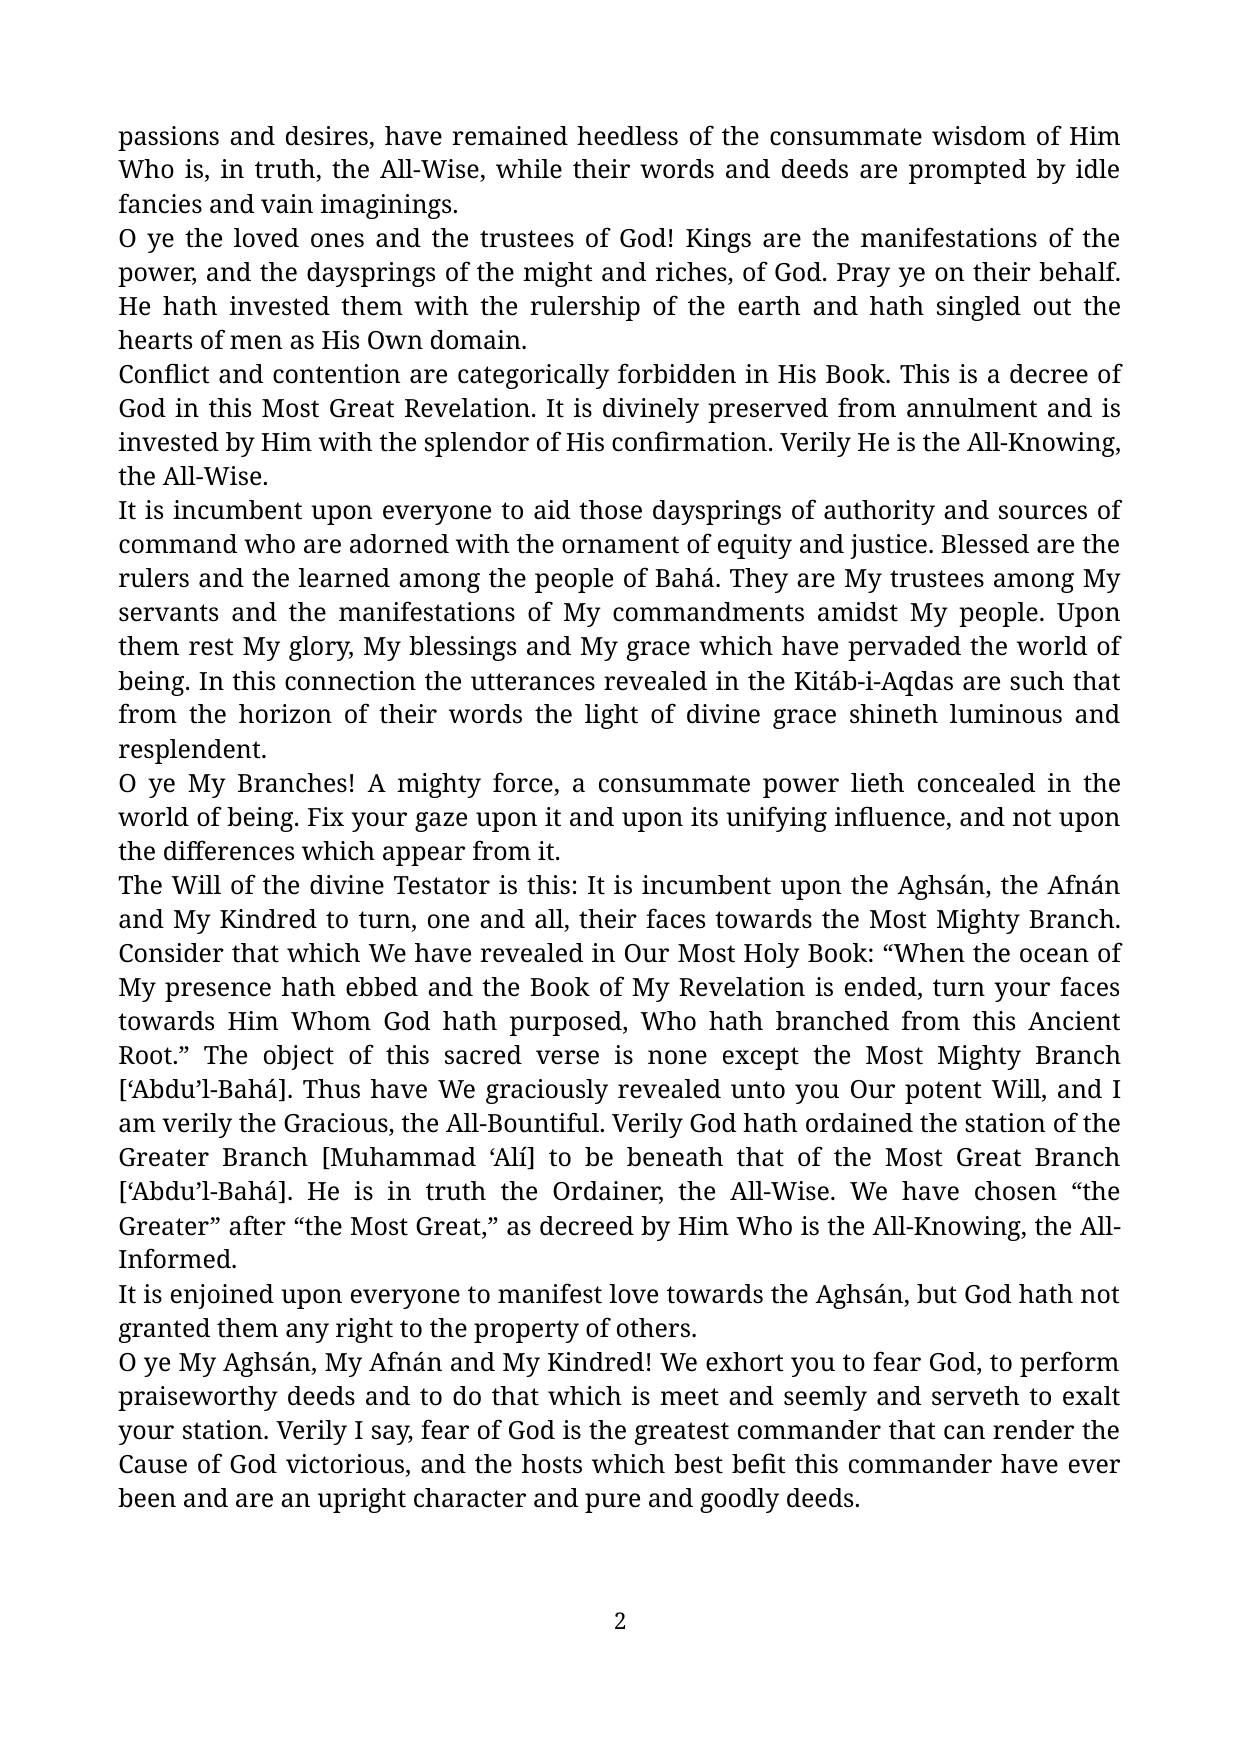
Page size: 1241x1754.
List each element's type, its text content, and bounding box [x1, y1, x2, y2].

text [118, 118, 1122, 220]
text O ye the loved ones and the trustees of God! Kings are the manifestations of the power, and the daysprings of the might and riches, of God. Pray ye on their behalf. He hath invested them with the rulership of the earth and hath singled out the hearts of men as His Own domain. [118, 220, 1122, 357]
text O ye My Aghsán, My Afnán and My Kindred! We exhort you to fear God, to perform praiseworthy deeds and to do that which is meet and seemly and serveth to exalt your station. Verily I say, fear of God is the greatest commander that can render the Cause of God victorious, and the hosts which best befit this commander have ever been and are an upright character and pure and goodly deeds. [118, 1344, 1122, 1515]
text O ye My Branches! A mighty force, a consummate power lieth concealed in the world of being. Fix your gaze upon it and upon its unifying influence, and not upon the differences which appear from it. [118, 765, 1122, 867]
text Conflict and contention are categorically forbidden in His Book. This is a decree of God in this Most Great Revelation. It is divinely preserved from annulment and is invested by Him with the splendor of His confirmation. Verily He is the All-Knowing, the All-Wise. [118, 357, 1122, 493]
text It is enjoined upon everyone to manifest love towards the Aghsán, but God hath not granted them any right to the property of others. [118, 1276, 1122, 1344]
text It is incumbent upon everyone to aid those daysprings of authority and sources of command who are adorned with the ornament of equity and justice. Blessed are the rulers and the learned among the people of Bahá. They are My trustees among My servants and the manifestations of My commandments amidst My people. Upon them rest My glory, My blessings and My grace which have pervaded the world of being. In this connection the utterances revealed in the Kitáb-i-Aqdas are such that from the horizon of their words the light of divine grace shineth luminous and resplendent. [118, 493, 1122, 765]
text The Will of the divine Testator is this: It is incumbent upon the Aghsán, the Afnán and My Kindred to turn, one and all, their faces towards the Most Mighty Branch. Consider that which We have revealed in Our Most Holy Book: “When the ocean of My presence hath ebbed and the Book of My Revelation is ended, turn your faces towards Him Whom God hath purposed, Who hath branched from this Ancient Root.” The object of this sacred verse is none except the Most Mighty Branch [‘Abdu’l-Bahá]. Thus have We graciously revealed unto you Our potent Will, and I am verily the Gracious, the All-Bountiful. Verily God hath ordained the station of the Greater Branch [Muhammad ‘Alí] to be beneath that of the Most Great Branch [‘Abdu’l-Bahá]. He is in truth the Ordainer, the All-Wise. We have chosen “the Greater” after “the Most Great,” as decreed by Him Who is the All-Knowing, the All-Informed. [118, 867, 1122, 1276]
